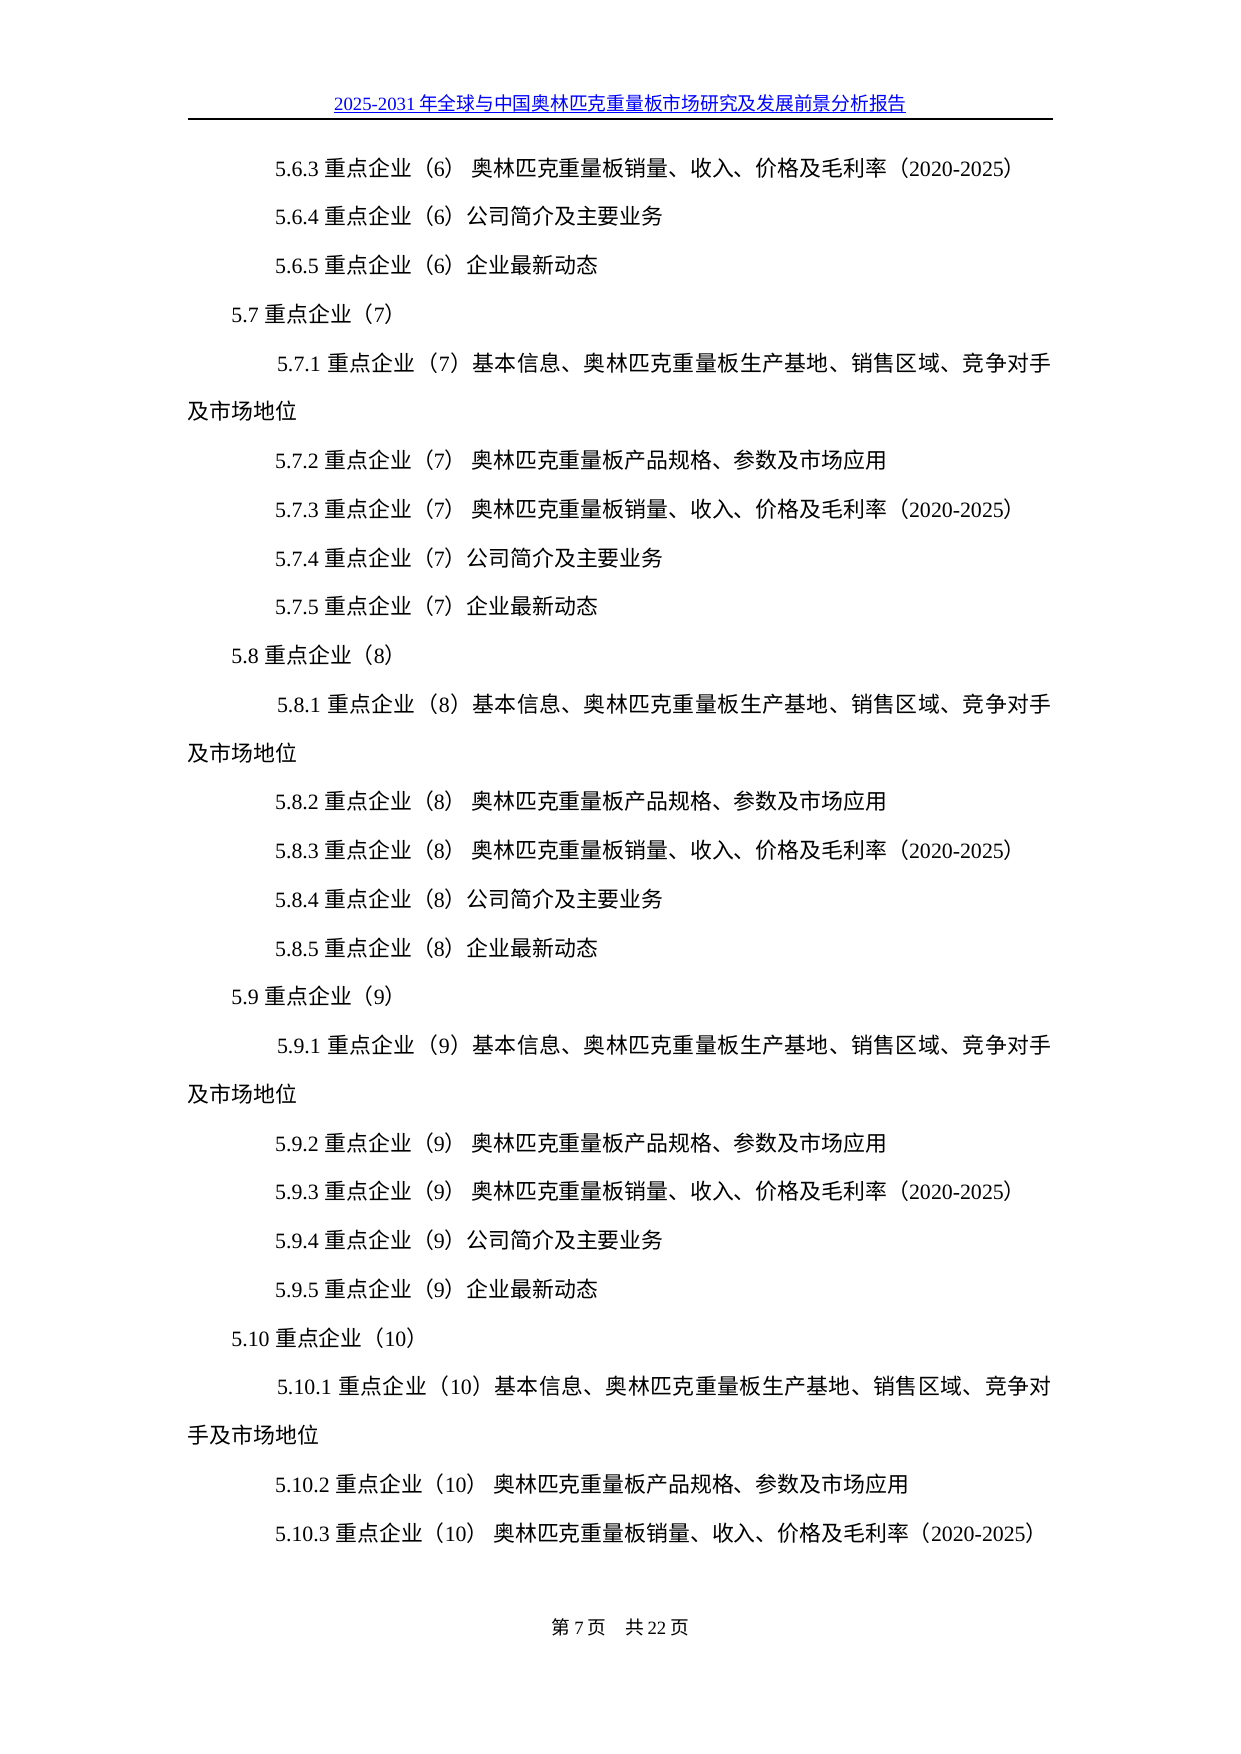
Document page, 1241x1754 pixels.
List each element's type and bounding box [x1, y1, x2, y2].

text [187, 150, 1053, 1548]
